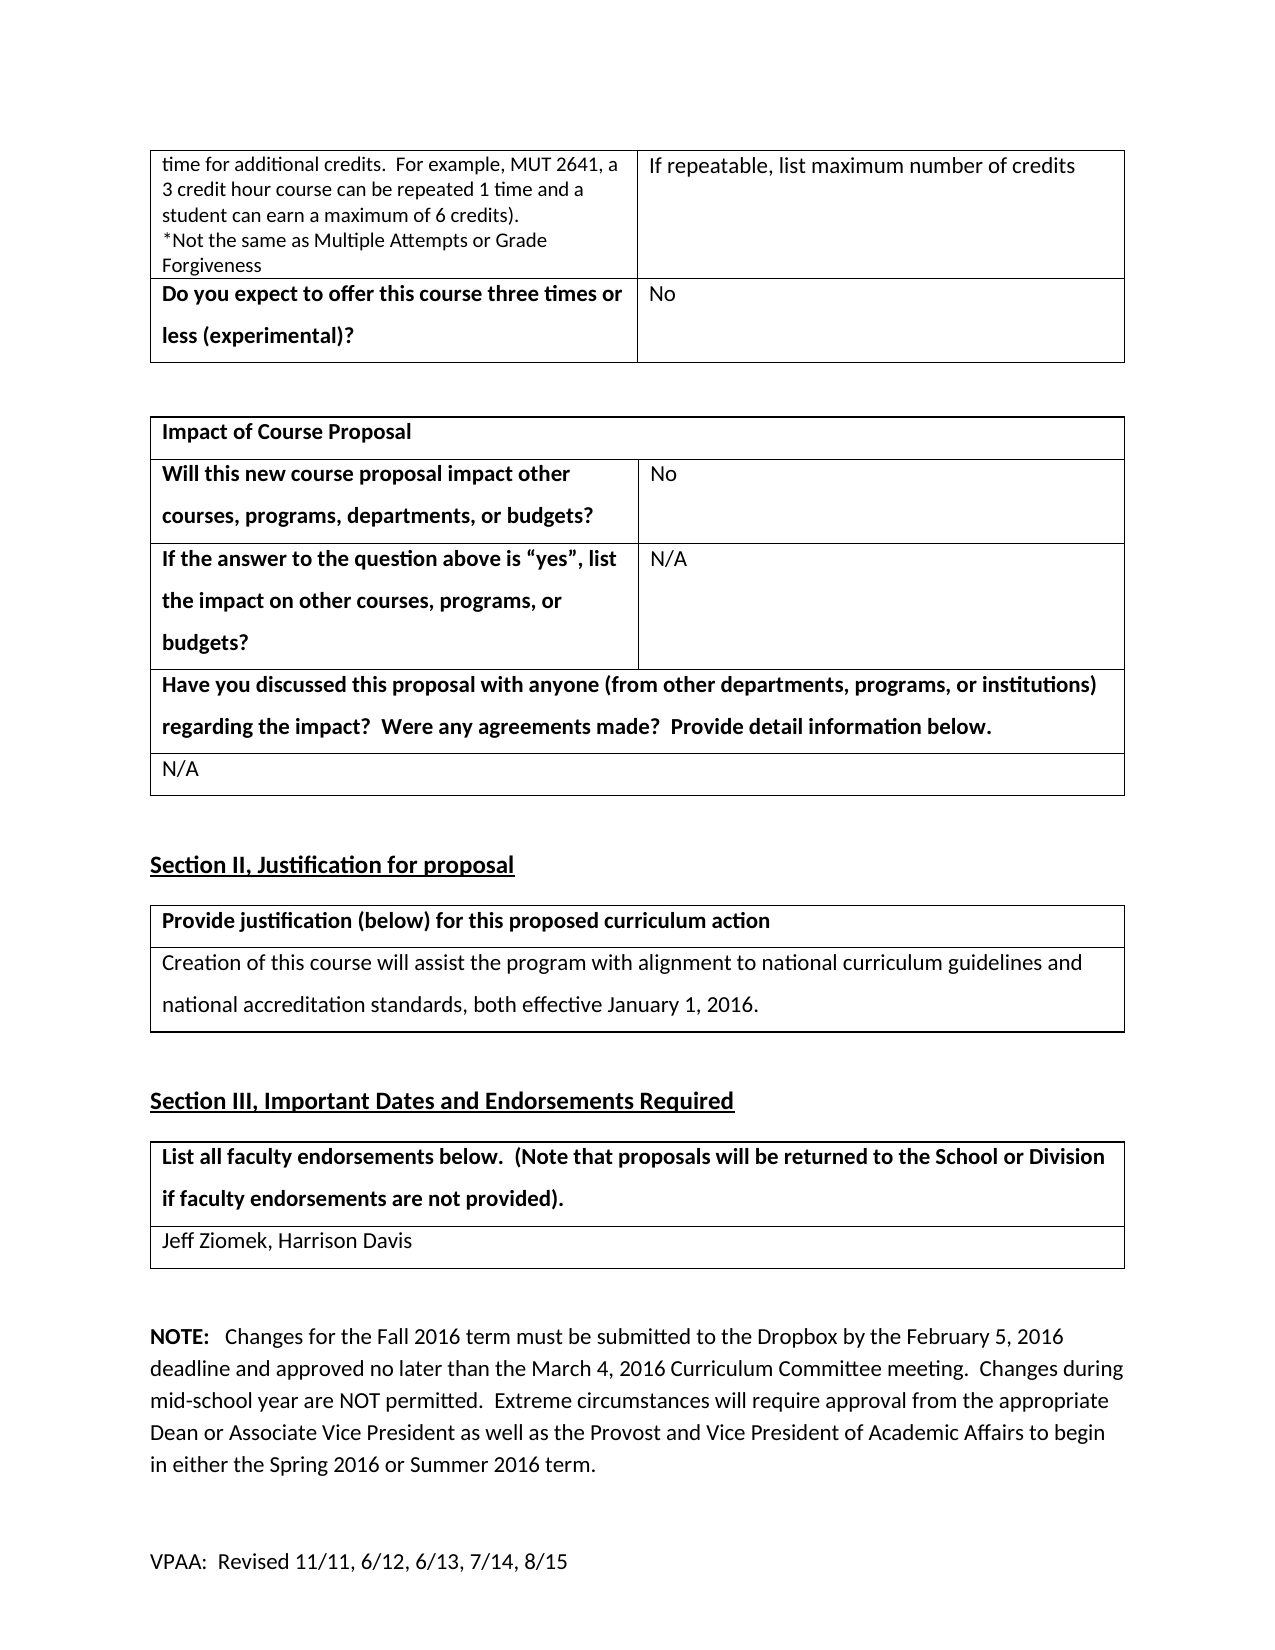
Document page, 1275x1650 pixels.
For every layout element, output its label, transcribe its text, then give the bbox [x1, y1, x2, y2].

table_cell If the answer to the question above is “yes”, list the impact on other courses, programs, or budgets? [151, 544, 638, 669]
table_cell [638, 279, 1124, 362]
table_header List all faculty endorsements below. (Note that proposals will be returned to the School or Division if faculty endorsements are not provided). [151, 1143, 1124, 1226]
table_header Provide justification (below) for this proposed curriculum action [151, 906, 1124, 947]
table_header Impact of Course Proposal [151, 418, 1124, 458]
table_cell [638, 151, 1124, 278]
text nOTE: Changes for the Fall 2016 term must be submitted to the Dropbox by the February 5, 2016 deadline and approved no later than the March 4, 2016 Curriculum Committee meeting. Changes during mid-school year are NOT permitted. Extreme circumstances will require approval from the appropriate Dean or Associate Vice President as well as the Provost and Vice President of Academic Affairs to begin in either the Spring 2016 or Summer 2016 term. [150, 1322, 1125, 1478]
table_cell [151, 151, 637, 278]
table_cell N/A [151, 754, 1124, 795]
table_cell Jeff Ziomek, Harrison Davis [151, 1227, 1124, 1268]
table_cell Creation of this course will assist the program with alignment to national curriculum guidelines and national accreditation standards, both effective January 1, 2016. [151, 948, 1124, 1031]
table_cell Do you expect to offer this course three times or less (experimental)? [151, 279, 637, 362]
text Section III, Important Dates and Endorsements Required [150, 1086, 1125, 1116]
text Section II, Justification for proposal [150, 849, 1125, 880]
table_cell Have you discussed this proposal with anyone (from other departments, programs, or institutions) regarding the impact? Were any agreements made? Provide detail information below. [151, 670, 1124, 753]
table_cell N/A [639, 544, 1124, 669]
table_cell Will this new course proposal impact other courses, programs, departments, or budgets? [151, 460, 638, 543]
table_cell [639, 460, 1124, 543]
